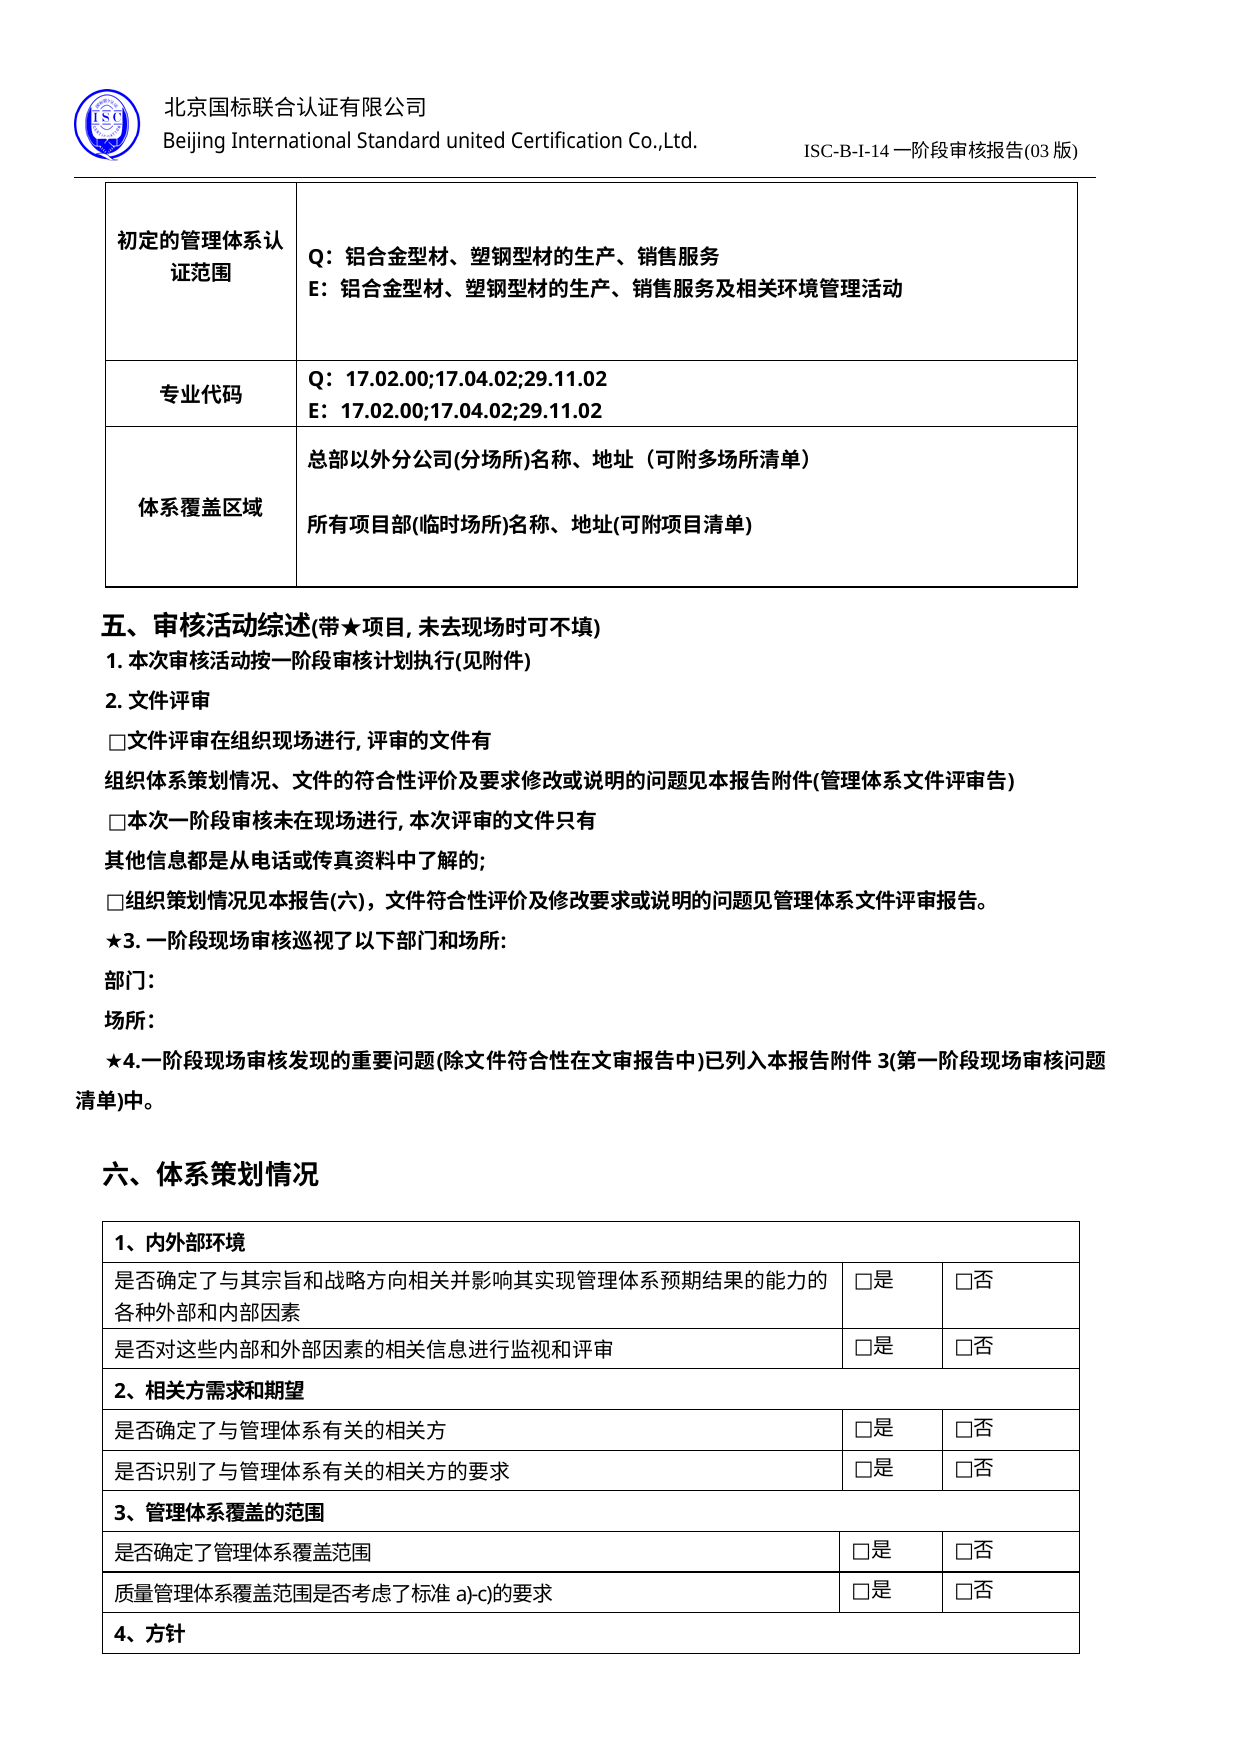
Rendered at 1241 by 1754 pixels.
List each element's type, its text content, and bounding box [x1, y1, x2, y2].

picture [74, 89, 143, 161]
table_cell 2、相关方需求和期望 [103, 1369, 1079, 1409]
text 六、体系策划情况 [102, 1140, 1107, 1205]
table_cell Q：17.02.00;17.04.02;29.11.02 E：17.02.00;17.04.02;29.11.02 [297, 361, 1077, 426]
table_cell □否 [943, 1451, 1079, 1490]
table_cell 体系覆盖区域 [106, 427, 296, 586]
text 2. 文件评审 [75, 683, 1107, 715]
table_cell □是 [843, 1329, 942, 1368]
text □本次一阶段审核未在现场进行, 本次评审的文件只有 [75, 803, 1107, 835]
table_cell 是否对这些内部和外部因素的相关信息进行监视和评审 [103, 1329, 842, 1368]
table_cell □是 [843, 1451, 942, 1490]
table_cell □是 [843, 1410, 942, 1449]
table_cell 4、方针 [103, 1613, 1079, 1653]
table_cell □是 [843, 1263, 942, 1328]
text □文件评审在组织现场进行, 评审的文件有 [75, 723, 1107, 755]
table_cell □否 [943, 1410, 1079, 1449]
table_cell □否 [943, 1263, 1079, 1328]
text 其他信息都是从电话或传真资料中了解的; [75, 843, 1107, 875]
table_cell 是否识别了与管理体系有关的相关方的要求 [103, 1451, 842, 1490]
text 部门： [75, 963, 1107, 995]
table_cell 初定的管理体系认证范围 [106, 183, 296, 360]
text □组织策划情况见本报告(六)，文件符合性评价及修改要求或说明的问题见管理体系文件评审报告。 [75, 883, 1107, 915]
text 组织体系策划情况、文件的符合性评价及要求修改或说明的问题见本报告附件(管理体系文件评审告) [75, 763, 1107, 795]
table_cell 总部以外分公司(分场所)名称、地址（可附多场所清单） 所有项目部(临时场所)名称、地址(可附项目清单) [297, 427, 1077, 586]
text 五、审核活动综述(带★项目, 未去现场时可不填) [75, 604, 1107, 643]
table_cell 是否确定了管理体系覆盖范围 [103, 1532, 839, 1571]
table_cell 3、管理体系覆盖的范围 [103, 1491, 1079, 1531]
table_cell 专业代码 [106, 361, 296, 426]
table_cell □否 [943, 1573, 1079, 1612]
table_cell 是否确定了与其宗旨和战略方向相关并影响其实现管理体系预期结果的能力的各种外部和内部因素 [103, 1263, 842, 1328]
table_cell 是否确定了与管理体系有关的相关方 [103, 1410, 842, 1449]
table_cell □是 [840, 1573, 942, 1612]
text ★3. 一阶段现场审核巡视了以下部门和场所: [75, 923, 1107, 955]
table_cell Q：铝合金型材、塑钢型材的生产、销售服务 E：铝合金型材、塑钢型材的生产、销售服务及相关环境管理活动 [297, 183, 1077, 360]
table_cell □否 [943, 1329, 1079, 1368]
text ★4.一阶段现场审核发现的重要问题(除文件符合性在文审报告中)已列入本报告附件3(第一阶段现场审核问题清单)中。 [75, 1043, 1107, 1116]
text 场所： [75, 1003, 1107, 1035]
text 1. 本次审核活动按一阶段审核计划执行(见附件) [75, 643, 1107, 675]
table_cell □是 [840, 1532, 942, 1571]
table_cell 质量管理体系覆盖范围是否考虑了标准a)-c)的要求 [103, 1573, 839, 1612]
table_cell □否 [943, 1532, 1079, 1571]
table_header 1、内外部环境 [103, 1222, 1079, 1262]
